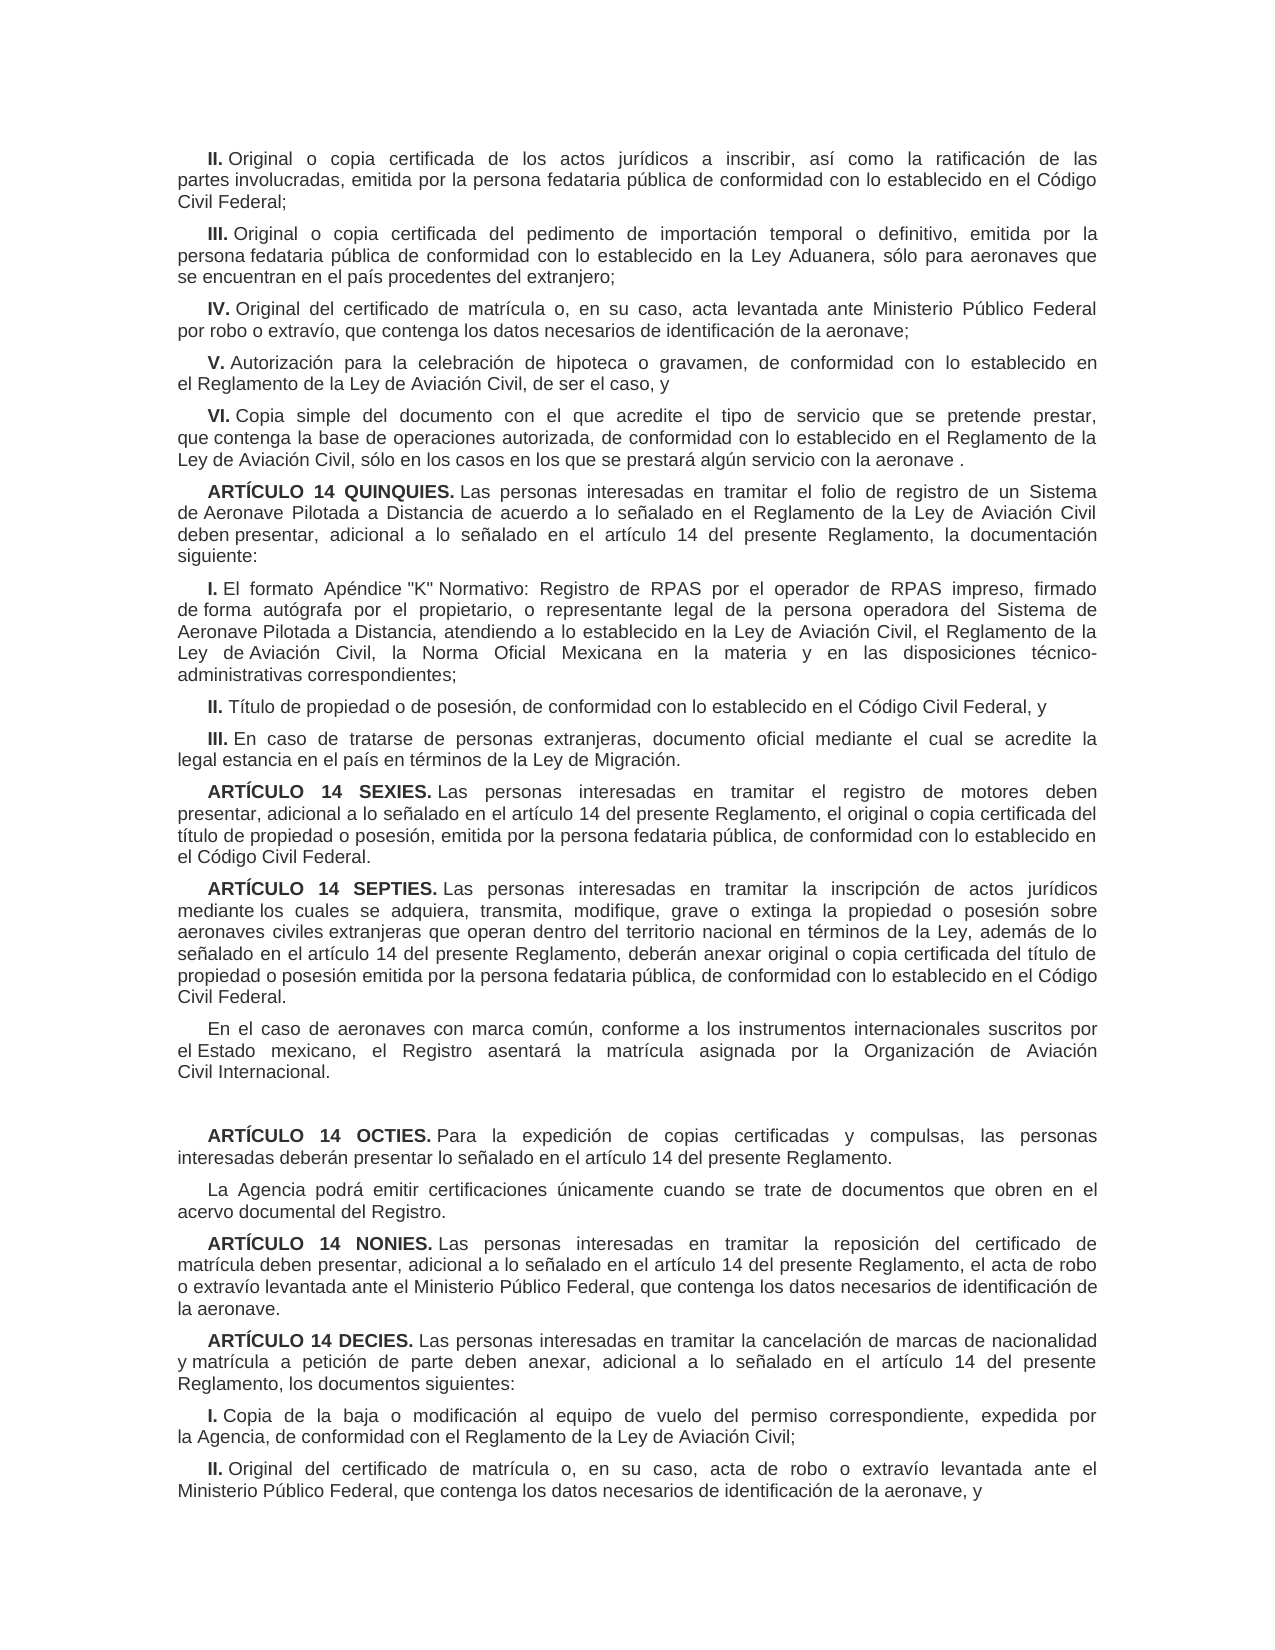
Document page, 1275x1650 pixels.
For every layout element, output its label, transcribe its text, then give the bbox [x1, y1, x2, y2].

text ARTÍCULO 14 DECIES. Las personas interesadas en tramitar la cancelación de marcas de nacionalidad y matrícula a petición de parte deben anexar, adicional a lo señalado en el artículo 14 del presente Reglamento, los documentos siguientes: [177, 1329, 1098, 1394]
text ARTÍCULO 14 OCTIES. Para la expedición de copias certificadas y compulsas, las personas interesadas deberán presentar lo señalado en el artículo 14 del presente Reglamento. [177, 1125, 1098, 1168]
text ARTÍCULO 14 SEPTIES. Las personas interesadas en tramitar la inscripción de actos jurídicos mediante los cuales se adquiera, transmita, modifique, grave o extinga la propiedad o posesión sobre aeronaves civiles extranjeras que operan dentro del territorio nacional en términos de la Ley, además de lo señalado en el artículo 14 del presente Reglamento, deberán anexar original o copia certificada del título de propiedad o posesión emitida por la persona fedataria pública, de conformidad con lo establecido en el Código Civil Federal. [177, 878, 1098, 1007]
text III. Original o copia certificada del pedimento de importación temporal o definitivo, emitida por la persona fedataria pública de conformidad con lo establecido en la Ley Aduanera, sólo para aeronaves que se encuentran en el país procedentes del extranjero; [177, 223, 1098, 287]
text VI. Copia simple del documento con el que acredite el tipo de servicio que se pretende prestar, que contenga la base de operaciones autorizada, de conformidad con lo establecido en el Reglamento de la Ley de Aviación Civil, sólo en los casos en los que se prestará algún servicio con la aeronave . [177, 405, 1098, 470]
text I. Copia de la baja o modificación al equipo de vuelo del permiso correspondiente, expedida por la Agencia, de conformidad con el Reglamento de la Ley de Aviación Civil; [177, 1404, 1098, 1448]
text En el caso de aeronaves con marca común, conforme a los instrumentos internacionales suscritos por el Estado mexicano, el Registro asentará la matrícula asignada por la Organización de Aviación Civil Internacional. [177, 1018, 1098, 1083]
text II. Título de propiedad o de posesión, de conformidad con lo establecido en el Código Civil Federal, y [177, 696, 1098, 717]
text II. Original o copia certificada de los actos jurídicos a inscribir, así como la ratificación de las partes involucradas, emitida por la persona fedataria pública de conformidad con lo establecido en el Código Civil Federal; [177, 148, 1098, 212]
text La Agencia podrá emitir certificaciones únicamente cuando se trate de documentos que obren en el acervo documental del Registro. [177, 1179, 1098, 1222]
text ARTÍCULO 14 NONIES. Las personas interesadas en tramitar la reposición del certificado de matrícula deben presentar, adicional a lo señalado en el artículo 14 del presente Reglamento, el acta de robo o extravío levantada ante el Ministerio Público Federal, que contenga los datos necesarios de identificación de la aeronave. [177, 1233, 1098, 1319]
text V. Autorización para la celebración de hipoteca o gravamen, de conformidad con lo establecido en el Reglamento de la Ley de Aviación Civil, de ser el caso, y [177, 352, 1098, 395]
text I. El formato Apéndice "K" Normativo: Registro de RPAS por el operador de RPAS impreso, firmado de forma autógrafa por el propietario, o representante legal de la persona operadora del Sistema de Aeronave Pilotada a Distancia, atendiendo a lo establecido en la Ley de Aviación Civil, el Reglamento de la Ley de Aviación Civil, la Norma Oficial Mexicana en la materia y en las disposiciones técnico-administrativas correspondientes; [177, 577, 1098, 685]
text ARTÍCULO 14 QUINQUIES. Las personas interesadas en tramitar el folio de registro de un Sistema de Aeronave Pilotada a Distancia de acuerdo a lo señalado en el Reglamento de la Ley de Aviación Civil deben presentar, adicional a lo señalado en el artículo 14 del presente Reglamento, la documentación siguiente: [177, 481, 1098, 567]
text IV. Original del certificado de matrícula o, en su caso, acta levantada ante Ministerio Público Federal por robo o extravío, que contenga los datos necesarios de identificación de la aeronave; [177, 298, 1098, 341]
text ARTÍCULO 14 SEXIES. Las personas interesadas en tramitar el registro de motores deben presentar, adicional a lo señalado en el artículo 14 del presente Reglamento, el original o copia certificada del título de propiedad o posesión, emitida por la persona fedataria pública, de conformidad con lo establecido en el Código Civil Federal. [177, 781, 1098, 868]
text III. En caso de tratarse de personas extranjeras, documento oficial mediante el cual se acredite la legal estancia en el país en términos de la Ley de Migración. [177, 728, 1098, 771]
text II. Original del certificado de matrícula o, en su caso, acta de robo o extravío levantada ante el Ministerio Público Federal, que contenga los datos necesarios de identificación de la aeronave, y [177, 1458, 1098, 1501]
